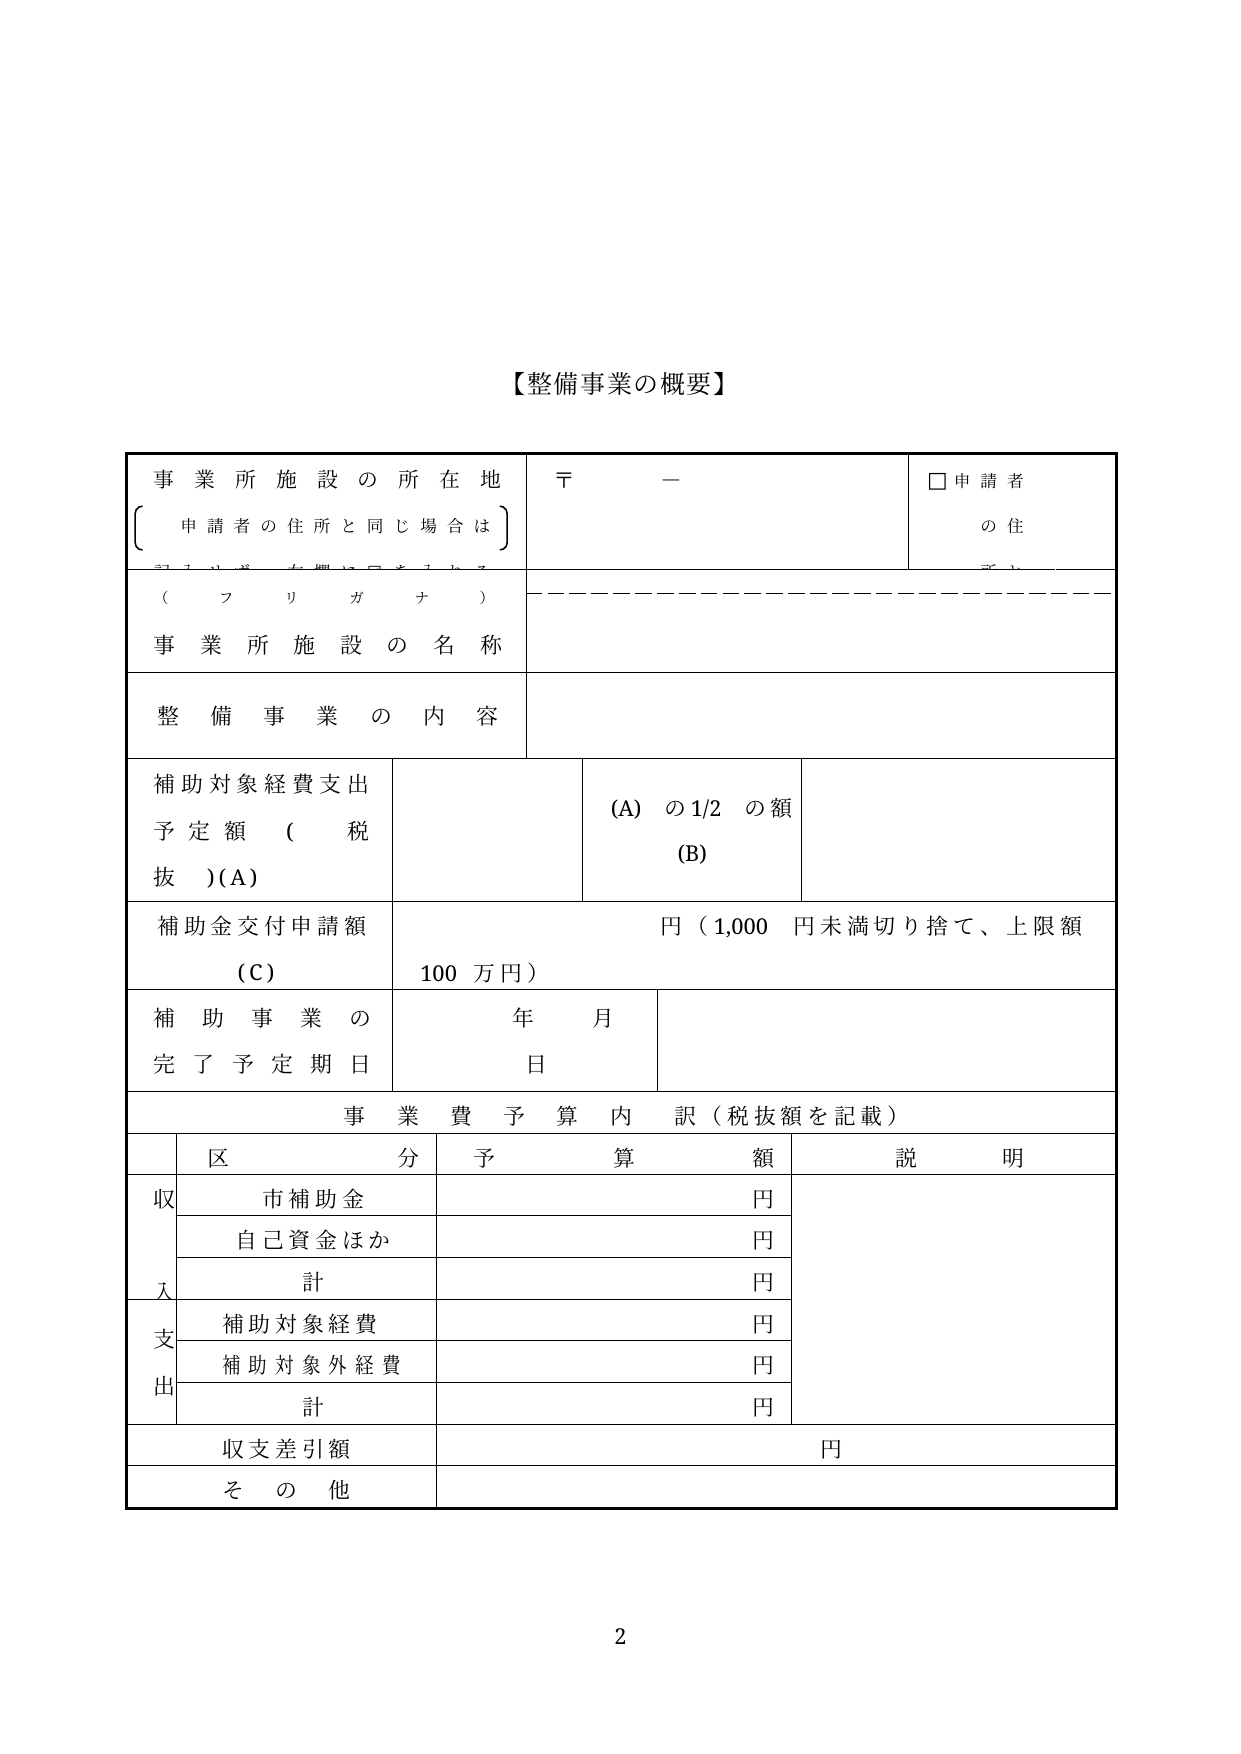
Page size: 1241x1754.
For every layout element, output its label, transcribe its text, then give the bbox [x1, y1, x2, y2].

table_cell 補助対象外経費 [177, 1341, 436, 1382]
table_cell 円 [437, 1216, 791, 1257]
table_cell 円 [437, 1300, 791, 1340]
table_cell 予算額 [437, 1134, 791, 1174]
table_cell 支 出 [128, 1300, 176, 1423]
table_header [1056, 455, 1115, 569]
table_cell [527, 593, 1115, 672]
table_cell [128, 1134, 176, 1174]
table_cell 円 [437, 1175, 791, 1215]
table_cell そ の 他 [128, 1466, 436, 1507]
table_cell 補助対象経費 [177, 1300, 436, 1340]
table_cell 区分 [177, 1134, 436, 1174]
table_cell (A)の1/2の額(B) [583, 759, 801, 901]
table_cell [527, 570, 1115, 593]
table_header 事業所施設の所在地 申請者の住所と同じ場合は記入せず、右欄に☑を入れること [128, 455, 526, 569]
table_cell [393, 759, 582, 901]
table_cell 補助金交付申請額 (C) [128, 902, 392, 989]
table_cell 事業費予算内訳（税抜額を記載） [128, 1092, 1115, 1133]
table_header 〒 － [527, 455, 908, 569]
table_cell 円 [437, 1383, 791, 1423]
table_cell 計 [177, 1258, 436, 1298]
table_cell 円 [437, 1258, 791, 1298]
text 【整備事業の概要】 [127, 359, 1113, 406]
table_cell [792, 1175, 1115, 1423]
table_cell （ フ リ ガ ナ ） 事業所施設の名称 [128, 570, 526, 672]
table_cell 計 [177, 1383, 436, 1423]
table_cell [527, 673, 1115, 758]
table_cell 年 月 日 [393, 990, 657, 1091]
table_cell 収支差引額 [128, 1425, 436, 1465]
table_cell 円 [437, 1341, 791, 1382]
table_cell 説 明 [792, 1134, 1115, 1174]
table_cell [802, 759, 1115, 901]
table_cell 収 入 [128, 1175, 176, 1298]
table_cell 補助事業の 完了予定期日 [128, 990, 392, 1091]
table_cell 整 備 事 業 の 内 容 [128, 673, 526, 758]
table_cell [437, 1466, 1115, 1507]
table_cell 補助対象経費支出予定額(税抜)(A) [128, 759, 392, 901]
table_cell 円（1,000円未満切り捨て、上限額100万円） [393, 902, 1115, 989]
table_cell [658, 990, 1115, 1091]
table_cell 円 [437, 1425, 1115, 1465]
table_cell 自己資金ほか [177, 1216, 436, 1257]
table_header □ 申請者の住所と同じ [909, 455, 1055, 569]
table_cell 市補助金 [177, 1175, 436, 1215]
